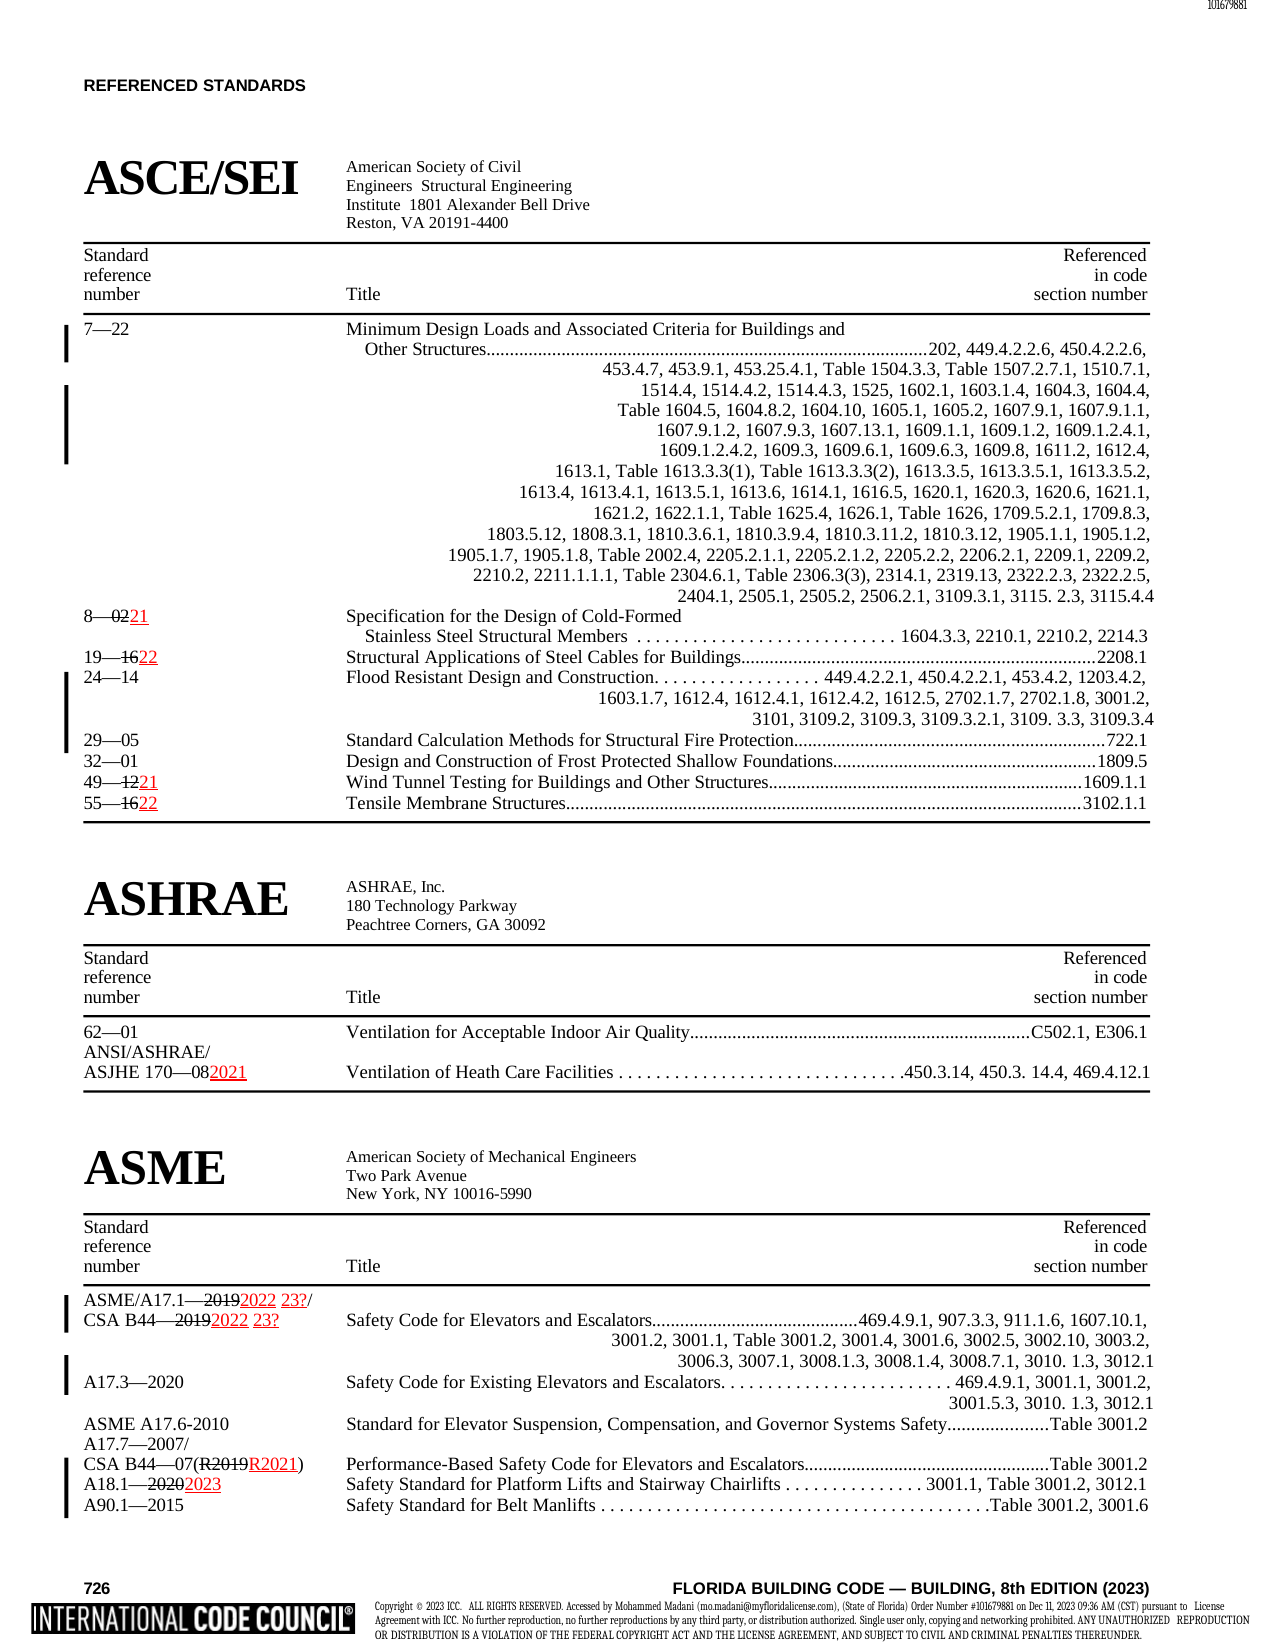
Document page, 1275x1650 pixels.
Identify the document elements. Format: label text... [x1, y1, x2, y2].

text 1613.1, Table 1613.3.3(1), Table 1613.3.3(2), 1613.3.5, 1613.3.5.1, 1613.3.5.2, [71, 461, 1150, 482]
text American Society of Civil Engineers Structural Engineering Institute 1801 Alexander Bell Drive [346, 157, 591, 213]
text REFERENCED STANDARDS [83, 75, 1204, 94]
text 453.4.7, 453.9.1, 453.25.4.1, Table 1504.3.3, Table 1507.2.7.1, 1510.7.1, [71, 359, 1150, 380]
text 1905.1.7, 1905.1.8, Table 2002.4, 2205.2.1.1, 2205.2.1.2, 2205.2.2, 2206.2.1, 2209.1, 2209.2, [71, 544, 1150, 565]
text 2404.1, 2505.1, 2505.2, 2506.2.1, 3109.3.1, 3115. 2.3, 3115.4.4 [677, 586, 1204, 607]
text 49—1221 Wind Tunnel Testing for Buildings and Other Structures 1609.1.1 [83, 771, 1204, 792]
text 726 FLORIDA BUILDING CODE — BUILDING, 8th EDITION (2023) [83, 1578, 1204, 1598]
text Stainless Steel Structural Members . . . . . . . . . . . . . . . . . . . . . . . . . . . . 1604.3.3, 2210.1, 2210.2, 2214.3 [364, 627, 1204, 646]
text number Title section number [83, 285, 1204, 305]
text 7—22 Minimum Design Loads and Associated Criteria for Buildings and [83, 314, 1204, 339]
text Reston, VA 20191-4400 [346, 213, 1204, 232]
text 3001.5.3, 3010. 1.3, 3012.1 [949, 1393, 1204, 1413]
picture [31, 1603, 356, 1634]
text A17.3—2020 Safety Code for Existing Elevators and Escalators. . . . . . . . . . . . . . . . . . . . . . . . . 469.4.9.1, 3001.1, 3001.2, [83, 1372, 1204, 1393]
text 32—01 Design and Construction of Frost Protected Shallow Foundations 1809.5 [83, 751, 1204, 771]
text Standard Referenced [83, 1212, 1204, 1237]
text Standard Referenced [83, 241, 1204, 266]
text 3006.3, 3007.1, 3008.1.3, 3008.1.4, 3008.7.1, 3010. 1.3, 3012.1 [677, 1351, 1204, 1372]
text reference in code [83, 1237, 1204, 1256]
text A17.7—2007/ [83, 1434, 1204, 1454]
text 19—1622 Structural Applications of Steel Cables for Buildings 2208.1 [83, 646, 1204, 667]
text American Society of Mechanical Engineers Two Park Avenue [346, 1147, 658, 1185]
text ASME A17.6-2010 Standard for Elevator Suspension, Compensation, and Governor Systems Safety Table 3001.2 [83, 1413, 1204, 1434]
text 1613.4, 1613.4.1, 1613.5.1, 1613.6, 1614.1, 1616.5, 1620.1, 1620.3, 1620.6, 1621.1, [71, 482, 1150, 503]
text CSA B44—20192022 23? Safety Code for Elevators and Escalators 469.4.9.1, 907.3.3, 911.1.6, 1607.10.1, [83, 1310, 1204, 1330]
text New York, NY 10016-5990 [346, 1185, 1204, 1203]
text 1607.9.1.2, 1607.9.3, 1607.13.1, 1609.1.1, 1609.1.2, 1609.1.2.4.1, [71, 420, 1150, 440]
text number Title section number [83, 987, 1204, 1007]
text 1621.2, 1622.1.1, Table 1625.4, 1626.1, Table 1626, 1709.5.2.1, 1709.8.3, [71, 503, 1150, 523]
text 24—14 Flood Resistant Design and Construction. . . . . . . . . . . . . . . . . . 449.4.2.2.1, 450.4.2.2.1, 453.4.2, 1203.4.2, [83, 667, 1204, 688]
text 1803.5.12, 1808.3.1, 1810.3.6.1, 1810.3.9.4, 1810.3.11.2, 1810.3.12, 1905.1.1, 1905.1.2, [71, 523, 1150, 544]
text Standard Referenced [83, 943, 1204, 968]
text CSA B44—07(R2019R2021) Performance-Based Safety Code for Elevators and Escalators Table 3001.2 [83, 1454, 1204, 1474]
text 1603.1.7, 1612.4, 1612.4.1, 1612.4.2, 1612.5, 2702.1.7, 2702.1.8, 3001.2, [598, 688, 1204, 709]
text 55—1622 Tensile Membrane Structures 3102.1.1 [83, 792, 1204, 813]
text 180 Technology Parkway Peachtree Corners, GA 30092 [346, 897, 564, 934]
text ASHRAE, Inc. [346, 878, 1204, 897]
text ASJHE 170—082021 Ventilation of Heath Care Facilities . . . . . . . . . . . . . . . . . . . . . . . . . . . . . . .450.3.14, 450.3. 14.4, 469.4.12.1 [83, 1062, 1204, 1082]
text 8—0221 Specification for the Design of Cold-Formed [83, 607, 1204, 627]
text ASME/A17.1—20192022 23?/ [83, 1285, 1204, 1310]
text 2210.2, 2211.1.1.1, Table 2304.6.1, Table 2306.3(3), 2314.1, 2319.13, 2322.2.3, 2322.2.5, [71, 565, 1150, 586]
text reference in code [83, 968, 1204, 987]
text 1609.1.2.4.2, 1609.3, 1609.6.1, 1609.6.3, 1609.8, 1611.2, 1612.4, [71, 440, 1150, 461]
text 62—01 Ventilation for Acceptable Indoor Air Quality C502.1, E306.1 [83, 1016, 1204, 1042]
text Table 1604.5, 1604.8.2, 1604.10, 1605.1, 1605.2, 1607.9.1, 1607.9.1.1, [71, 401, 1150, 420]
text reference in code [83, 266, 1204, 285]
text 1514.4, 1514.4.2, 1514.4.3, 1525, 1602.1, 1603.1.4, 1604.3, 1604.4, [71, 380, 1150, 401]
text 3001.2, 3001.1, Table 3001.2, 3001.4, 3001.6, 3002.5, 3002.10, 3003.2, [611, 1330, 1204, 1351]
text A18.1—20202023 Safety Standard for Platform Lifts and Stairway Chairlifts . . . . . . . . . . . . . . . 3001.1, Table 3001.2, 3012.1 A90.1—2015 Safety Standard for Belt Manlifts . . . . . . . . . . . . . . . . . . . . . . . . . . . . . . . . . . . . . . . . . .Table 3001.2, 3001.6 [83, 1474, 1148, 1515]
text Other Structures 202, 449.4.2.2.6, 450.4.2.2.6, [364, 339, 1204, 359]
text 3101, 3109.2, 3109.3, 3109.3.2.1, 3109. 3.3, 3109.3.4 [752, 709, 1204, 730]
text 29—05 Standard Calculation Methods for Structural Fire Protection 722.1 [83, 730, 1204, 751]
text number Title section number [83, 1256, 1204, 1276]
text ANSI/ASHRAE/ [83, 1042, 1204, 1062]
